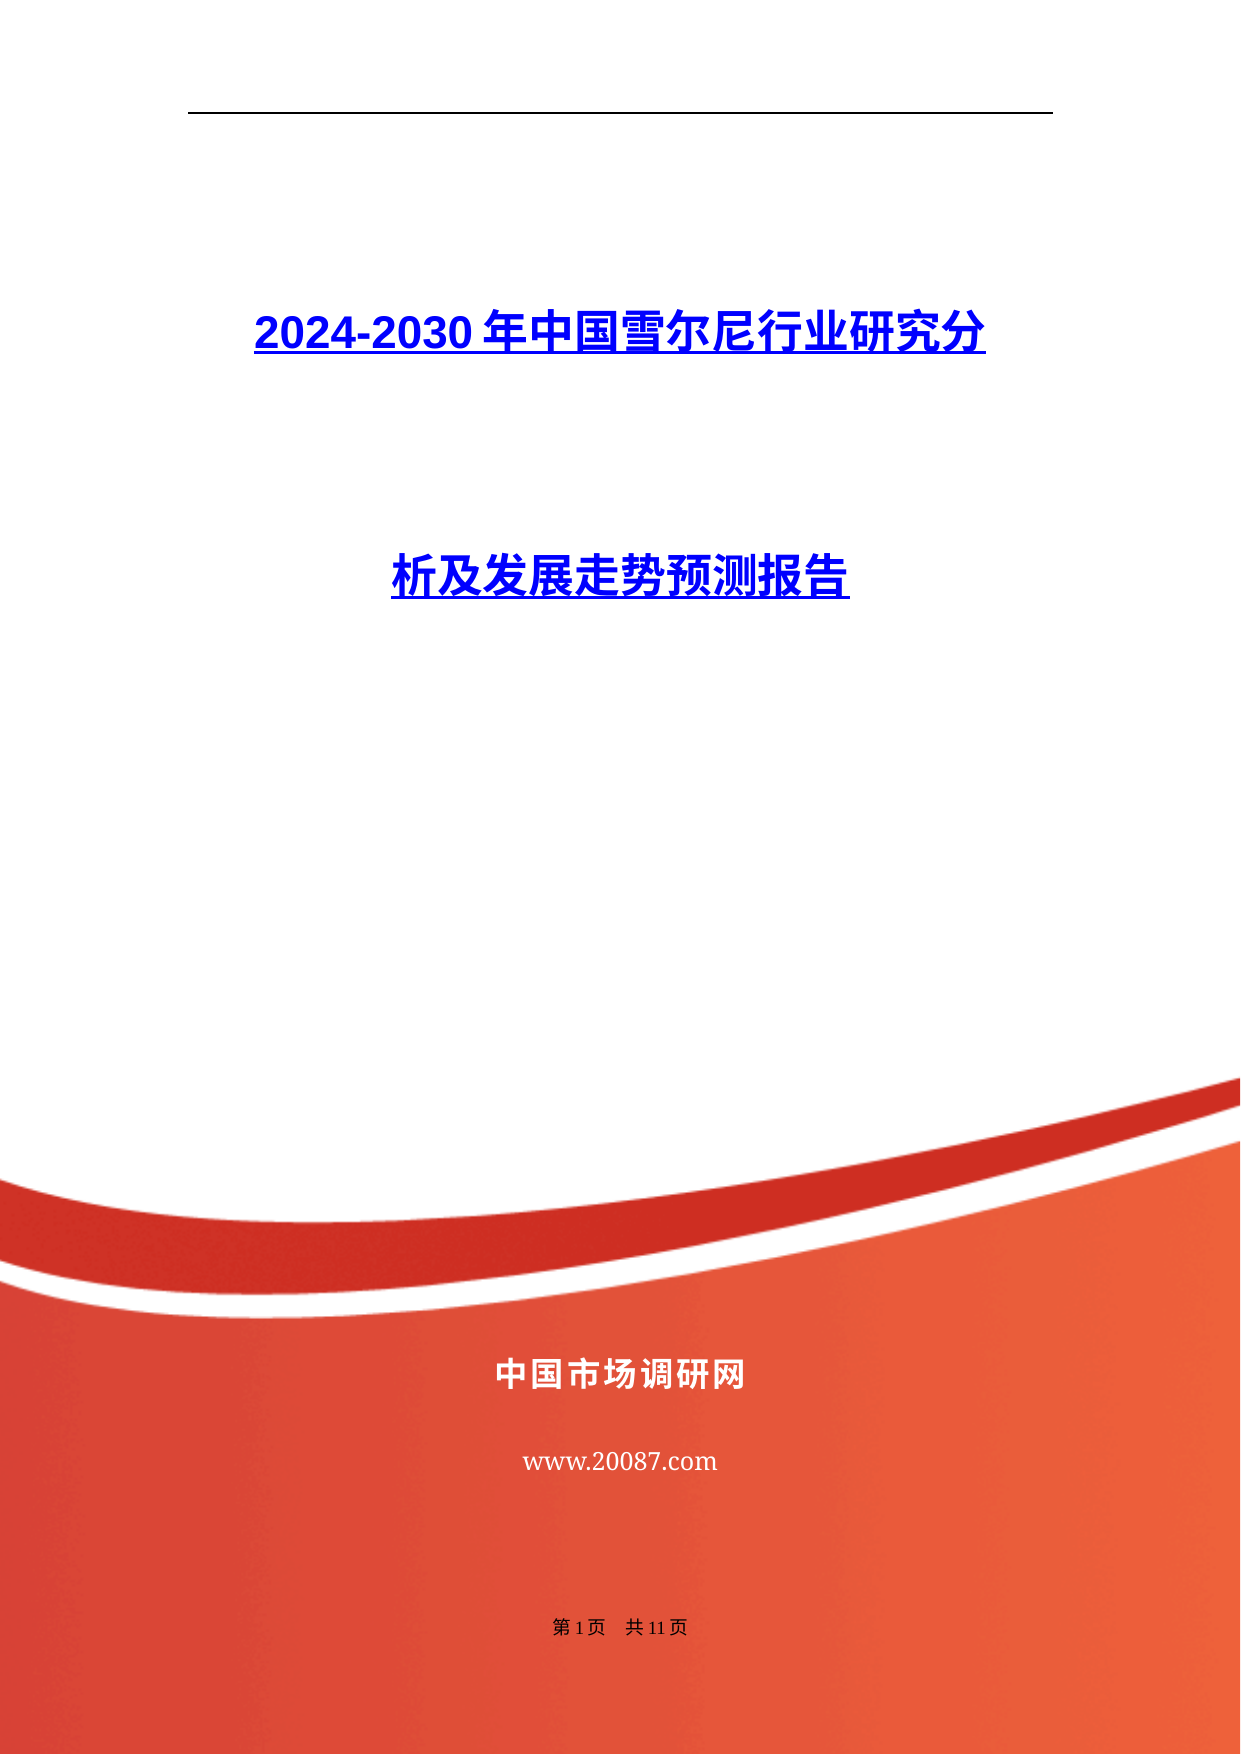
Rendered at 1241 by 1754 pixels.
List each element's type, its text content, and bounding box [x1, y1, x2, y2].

table_header 2024-2030年中国雪尔尼行业研究分析及发展走势预测报告 [188, 207, 1053, 773]
text www.20087.com [187, 1428, 1053, 1493]
picture [0, 1006, 1241, 1754]
subtitle 中国市场调研网 [187, 1339, 1053, 1404]
